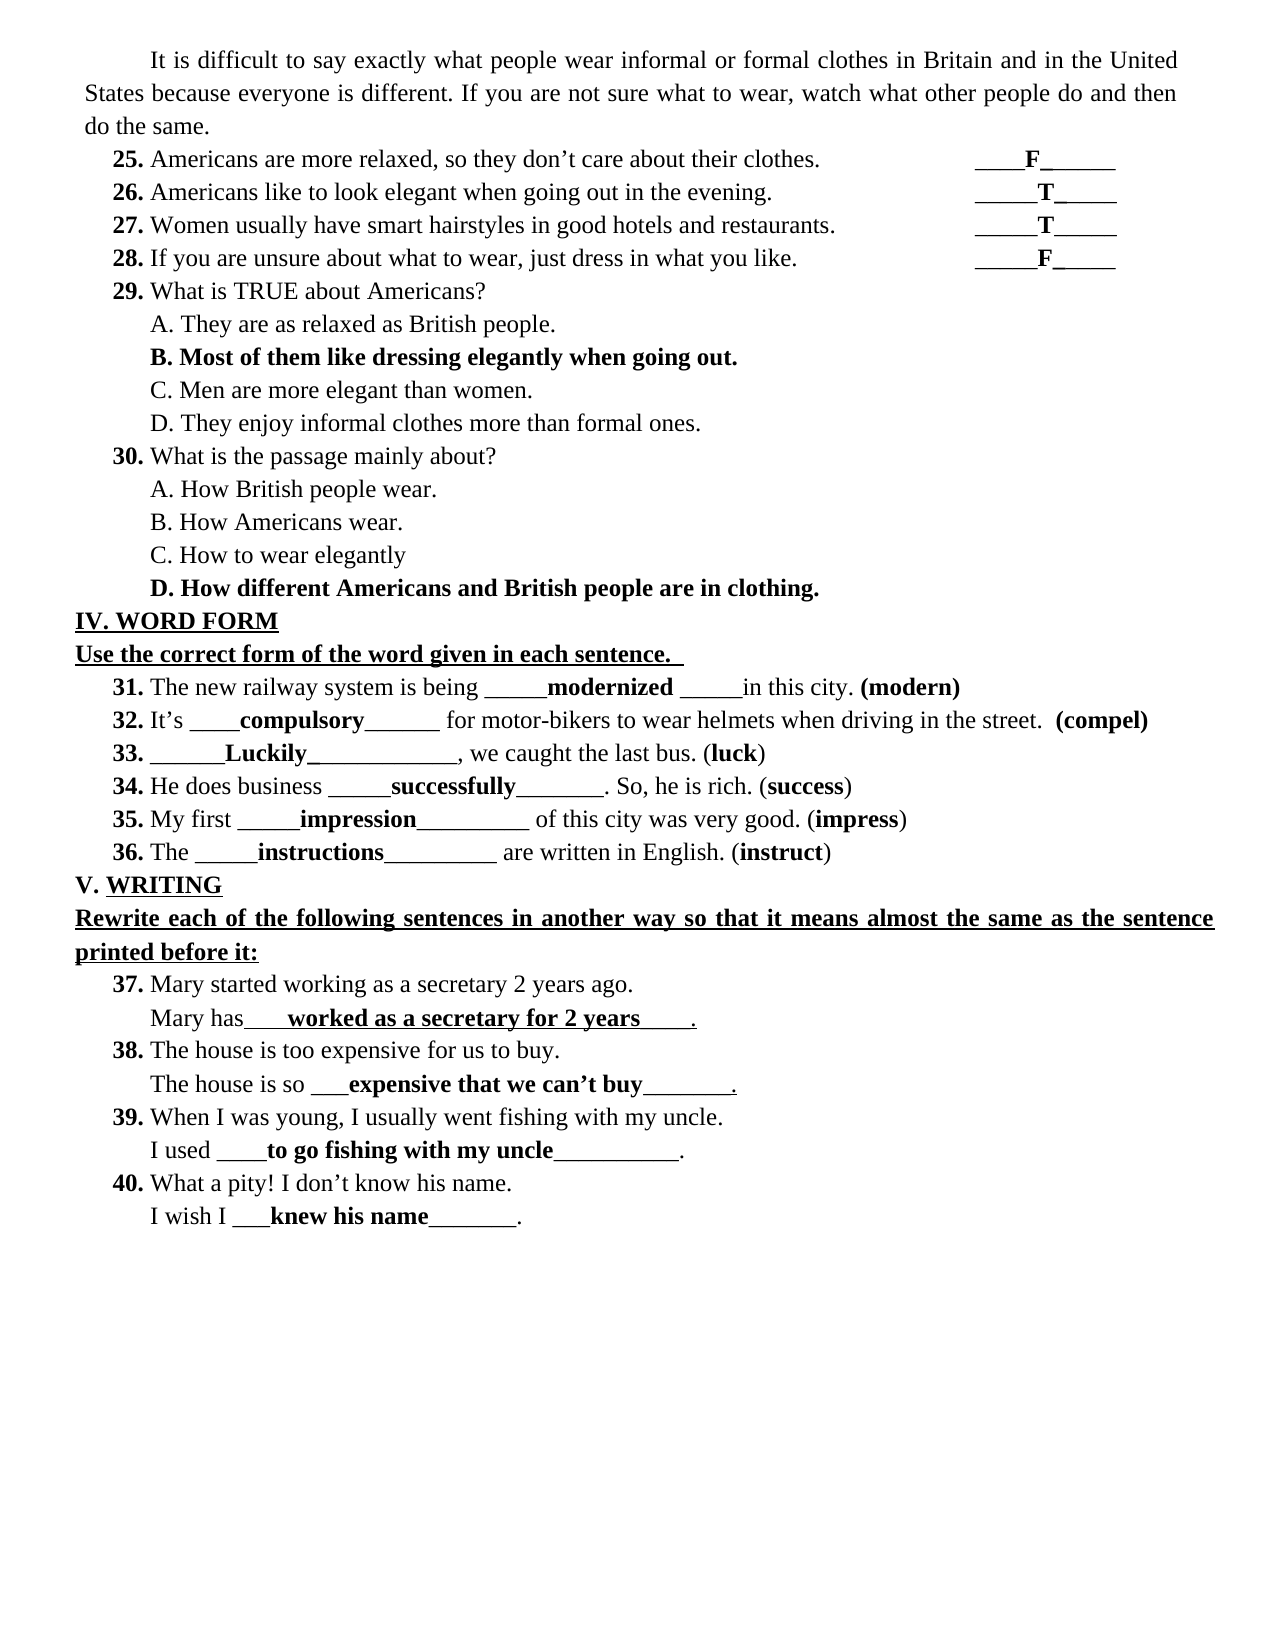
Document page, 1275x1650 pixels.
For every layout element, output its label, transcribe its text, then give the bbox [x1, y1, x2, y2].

list If you are unsure about what to wear, just dress in what you like. _____F_____ [112, 243, 1181, 272]
list What a pity! I don’t know his name. [112, 1168, 1215, 1196]
text B. How Americans wear. [150, 507, 1215, 536]
text It is difficult to say exactly what people wear informal or formal clothes in Britain and in the United States because everyone is different. If you are not sure what to wear, watch what other people do and then do the same. [84, 45, 1179, 140]
text D. They enjoy informal clothes more than formal ones. [150, 408, 1215, 437]
text C. How to wear elegantly [150, 540, 1215, 569]
list The new railway system is being _____modernized _____in this city. (modern) [112, 672, 1215, 701]
list What is the passage mainly about? [112, 441, 1215, 470]
list Americans are more relaxed, so they don’t care about their clothes. ____F______ [112, 144, 1181, 173]
list Americans like to look elegant when going out in the evening. _____T_____ [112, 177, 1181, 206]
text V. WRITING [75, 871, 1215, 899]
text Use the correct form of the word given in each sentence. [75, 639, 1215, 668]
list My first _____impression_________ of this city was very good. (impress) [112, 804, 1215, 833]
text D. How different Americans and British people are in clothing. [150, 573, 1215, 602]
list When I was young, I usually went fishing with my uncle. [112, 1102, 1215, 1130]
list It’s ____compulsory______ for motor-bikers to wear helmets when driving in the street. (compel) [112, 705, 1215, 734]
list The house is so ___expensive that we can’t buy_______. [150, 1069, 1215, 1097]
list He does business _____successfully_______. So, he is rich. (success) [112, 771, 1215, 800]
text A. How British people wear. [150, 474, 1215, 503]
list The house is too expensive for us to buy. [112, 1036, 1215, 1064]
text B. Most of them like dressing elegantly when going out. [150, 342, 1215, 371]
list ______Luckily____________, we caught the last bus. (luck) [112, 738, 1215, 767]
list Women usually have smart hairstyles in good hotels and restaurants. _____T_____ [112, 210, 1181, 239]
text Rewrite each of the following sentences in another way so that it means almost the same as the sentence printed before it: [75, 930, 1215, 965]
text IV. WORD FORM [75, 606, 1215, 635]
text I used ____to go fishing with my uncle__________. [150, 1135, 1215, 1163]
text A. They are as relaxed as British people. [150, 309, 1215, 338]
list What is TRUE about Americans? [112, 276, 1215, 305]
text Rewrite each of the following sentences in another way so that it means almost the same as the sentence printed before it: [75, 903, 1215, 928]
list I wish I ___knew his name_______. [150, 1201, 1215, 1229]
text C. Men are more elegant than women. [150, 375, 1215, 404]
list Mary started working as a secretary 2 years ago. [112, 969, 1215, 998]
list Mary has worked as a secretary for 2 years____. [150, 1003, 1215, 1031]
list The _____instructions_________ are written in English. (instruct) [112, 837, 1215, 866]
